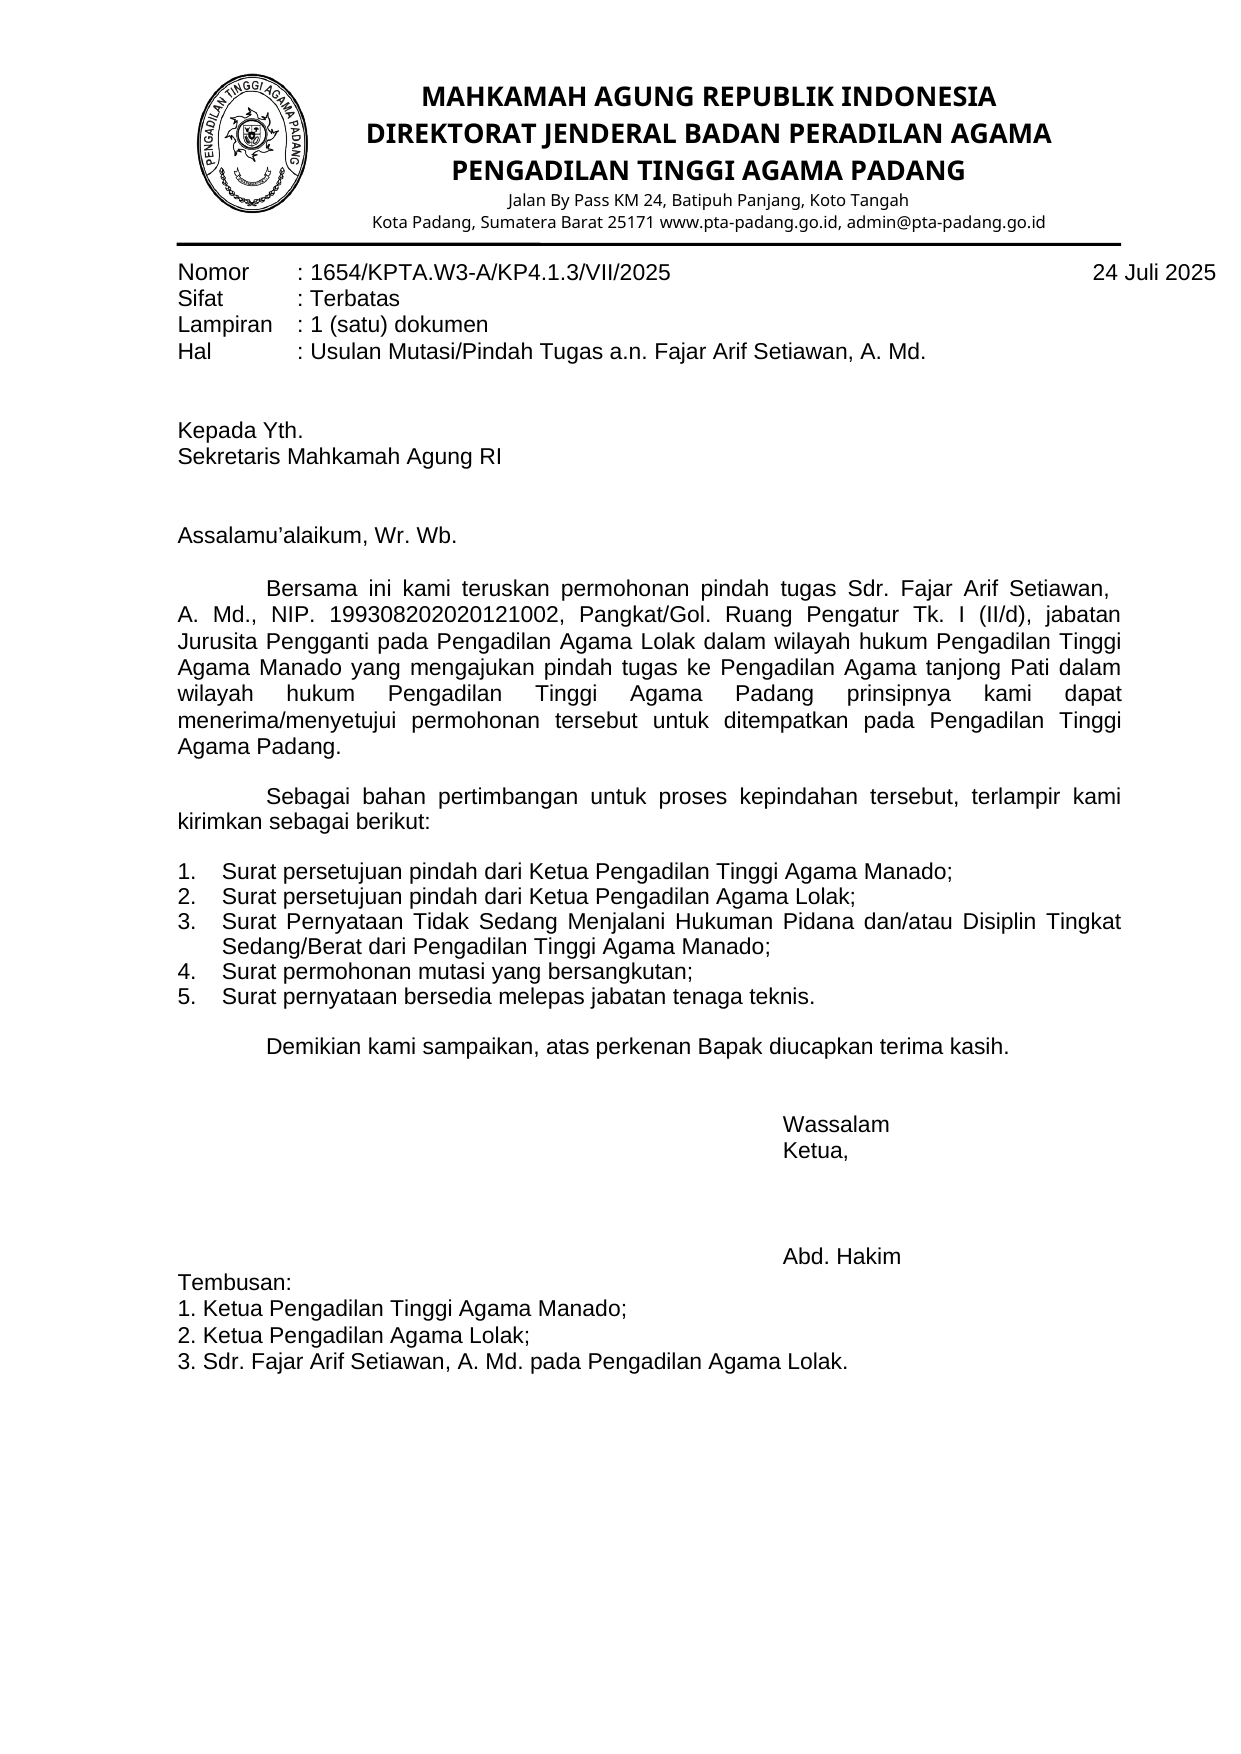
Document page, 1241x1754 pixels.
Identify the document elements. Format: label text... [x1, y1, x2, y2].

text Ketua, [177, 1137, 1122, 1163]
text 3. Sdr. Fajar Arif Setiawan, A. Md. pada Pengadilan Agama Lolak. [177, 1348, 1122, 1374]
text Sebagai bahan pertimbangan untuk proses kepindahan tersebut, terlampir kami kirimkan sebagai berikut: [177, 784, 1122, 834]
text 5. Surat pernyataan bersedia melepas jabatan tenaga teknis. [177, 984, 1122, 1009]
text 2. Ketua Pengadilan Agama Lolak; [177, 1322, 1122, 1348]
text Hal : Usulan Mutasi/Pindah Tugas a.n. Fajar Arif Setiawan, A. Md. [177, 338, 1122, 364]
text Bersama ini kami teruskan permohonan pindah tugas Sdr. Fajar Arif Setiawan, A. Md., NIP. 199308202020121002, Pangkat/Gol. Ruang Pengatur Tk. I (II/d), jabatan Jurusita Pengganti pada Pengadilan Agama Lolak dalam wilayah hukum Pengadilan Tinggi Agama Manado yang mengajukan pindah tugas ke Pengadilan Agama tanjong Pati dalam wilayah hukum Pengadilan Tinggi Agama Padang prinsipnya kami dapat menerima/menyetujui permohonan tersebut untuk ditempatkan pada Pengadilan Tinggi Agama Padang. [177, 575, 1122, 759]
text Kepada Yth. [177, 417, 1122, 443]
text 1. Ketua Pengadilan Tinggi Agama Manado; [177, 1295, 1122, 1322]
text Abd. Hakim [177, 1243, 1122, 1269]
list Surat persetujuan pindah dari Ketua Pengadilan Tinggi Agama Manado; [177, 859, 1122, 884]
text Demikian kami sampaikan, atas perkenan Bapak diucapkan terima kasih. [177, 1034, 1122, 1059]
text Wassalam [177, 1111, 1122, 1137]
text Jalan By Pass KM 24, Batipuh Panjang, Koto Tangah [308, 188, 1122, 211]
text 4. Surat permohonan mutasi yang bersangkutan; [177, 959, 1122, 984]
text Lampiran : 1 (satu) dokumen [177, 311, 1122, 338]
text DIREKTORAT JENDERAL BADAN PERADILAN AGAMA [308, 114, 1122, 151]
list Surat Pernyataan Tidak Sedang Menjalani Hukuman Pidana dan/atau Disiplin Tingkat Sedang/Berat dari Pengadilan Tinggi Agama Manado; [177, 909, 1122, 959]
text Kota Padang, Sumatera Barat 25171 www.pta-padang.go.id, admin@pta-padang.go.id [295, 211, 1122, 233]
text Sifat : Terbatas [177, 285, 1122, 311]
list Surat persetujuan pindah dari Ketua Pengadilan Agama Lolak; [177, 884, 1122, 909]
text Assalamu’alaikum, Wr. Wb. [177, 522, 1122, 549]
text Sekretaris Mahkamah Agung RI [177, 443, 1122, 469]
text PENGADILAN TINGGI AGAMA PADANG [308, 151, 1122, 188]
text Nomor : 1654/KPTA.W3-A/KP4.1.3/VII/2025 24 Juli 2025 [177, 257, 1122, 285]
text MAHKAMAH AGUNG REPUBLIK INDONESIA [308, 77, 1122, 114]
picture [196, 73, 308, 214]
text Tembusan: [177, 1269, 1122, 1295]
